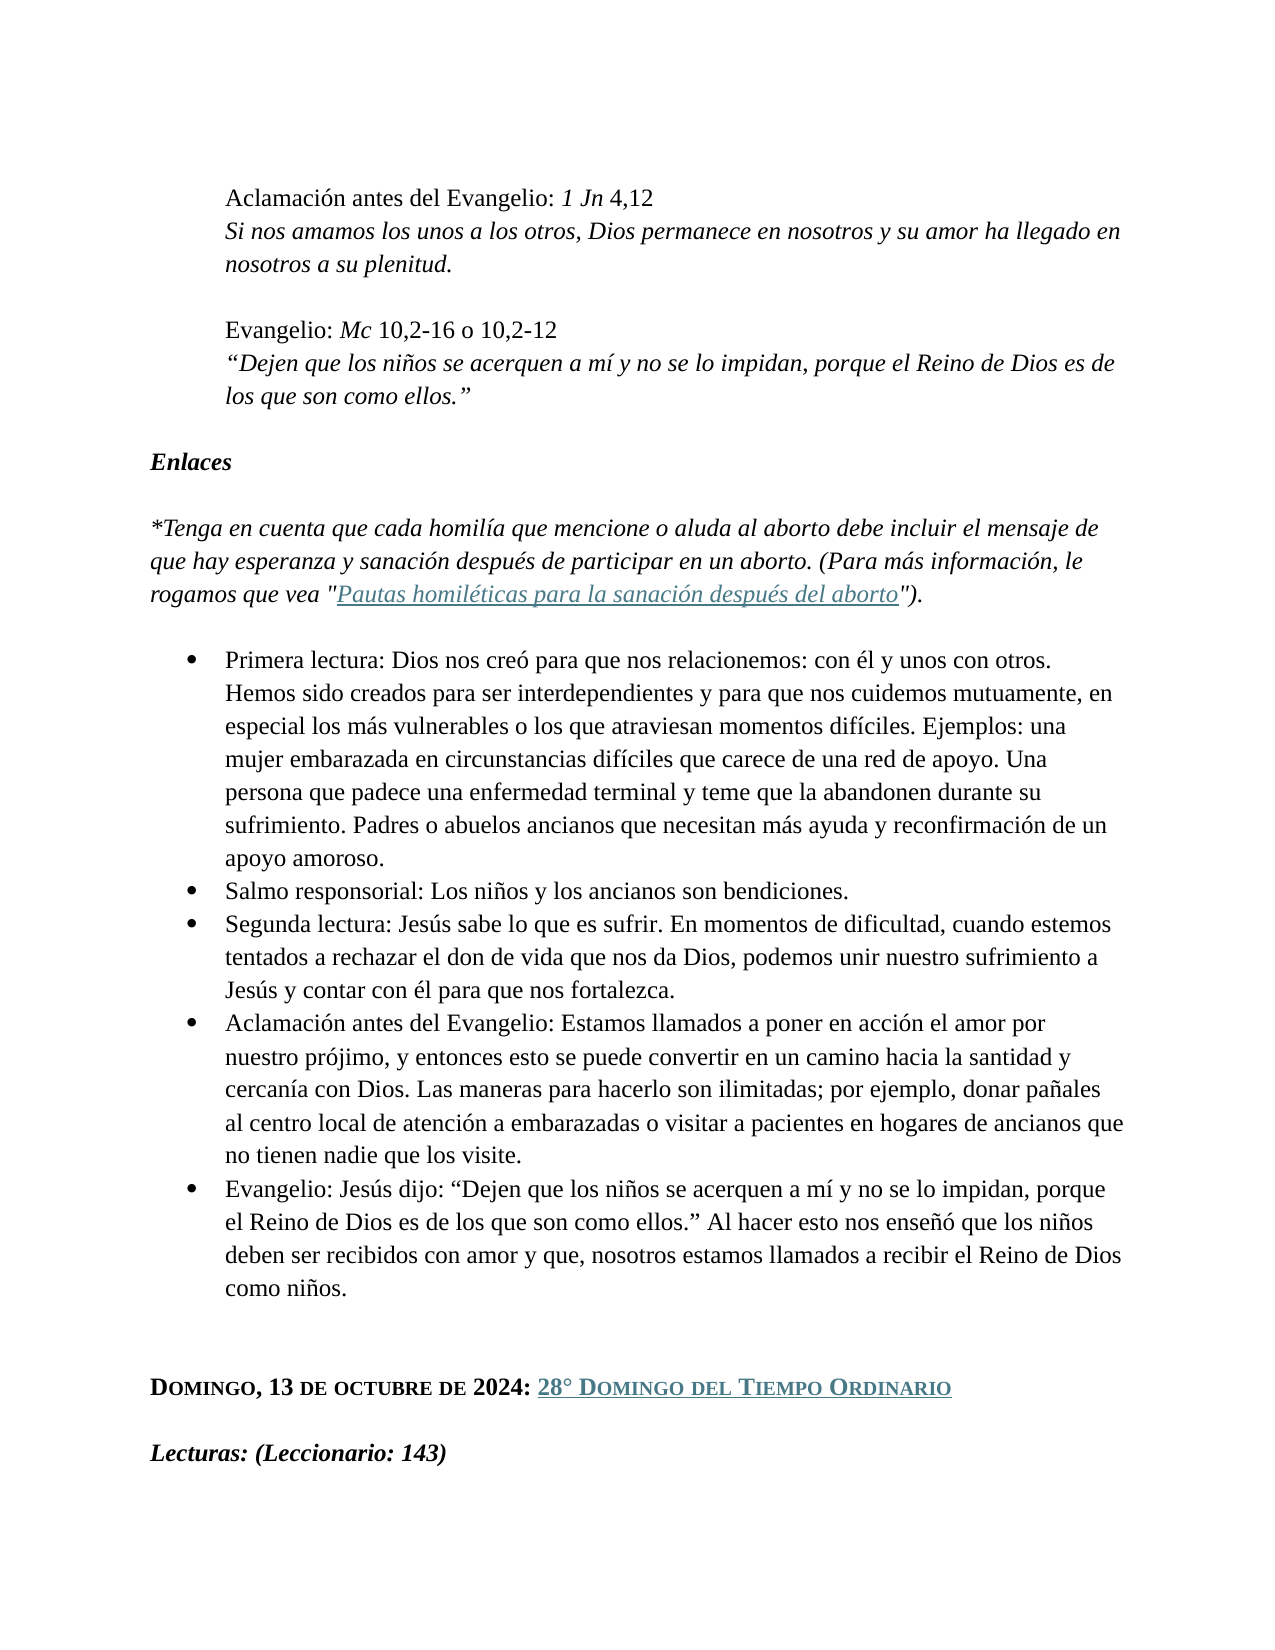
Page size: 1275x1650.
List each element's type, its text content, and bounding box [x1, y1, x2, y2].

list Segunda lectura: Jesús sabe lo que es sufrir. En momentos de dificultad, cuando estemos tentados a rechazar el don de vida que nos da Dios, podemos unir nuestro sufrimiento a Jesús y contar con él para que nos fortalezca. [187, 909, 1125, 1004]
text Aclamación antes del Evangelio: 1 Jn 4,12 [225, 183, 1125, 212]
text Lecturas: (Leccionario: 143) [150, 1438, 1125, 1467]
text Evangelio: Mc 10,2-16 o 10,2-12 [225, 315, 1125, 344]
list Primera lectura: Dios nos creó para que nos relacionemos: con él y unos con otros. Hemos sido creados para ser interdependientes y para que nos cuidemos mutuamente, en especial los más vulnerables o los que atraviesan momentos difíciles. Ejemplos: una mujer embarazada en circunstancias difíciles que carece de una red de apoyo. Una persona que padece una enfermedad terminal y teme que la abandonen durante su sufrimiento. Padres o abuelos ancianos que necesitan más ayuda y reconfirmación de un apoyo amoroso. [187, 645, 1125, 872]
list Salmo responsorial: Los niños y los ancianos son bendiciones. [187, 876, 1125, 905]
list Evangelio: Jesús dijo: “Dejen que los niños se acerquen a mí y no se lo impidan, porque el Reino de Dios es de los que son como ellos.” Al hacer esto nos enseñó que los niños deben ser recibidos con amor y que, nosotros estamos llamados a recibir el Reino de Dios como niños. [187, 1174, 1125, 1301]
list Aclamación antes del Evangelio: Estamos llamados a poner en acción el amor por nuestro prójimo, y entonces esto se puede convertir en un camino hacia la santidad y cercanía con Dios. Las maneras para hacerlo son ilimitadas; por ejemplo, donar pañales al centro local de atención a embarazadas o visitar a pacientes en hogares de ancianos que no tienen nadie que los visite. [187, 1008, 1125, 1169]
text Si nos amamos los unos a los otros, Dios permanece en nosotros y su amor ha llegado en nosotros a su plenitud. [225, 216, 1125, 278]
text Enlaces [150, 447, 1125, 476]
text Domingo, 13 de octubre de 2024: 28° Domingo del Tiempo Ordinario [150, 1372, 1125, 1401]
text *Tenga en cuenta que cada homilía que mencione o aluda al aborto debe incluir el mensaje de que hay esperanza y sanación después de participar en un aborto. (Para más información, le rogamos que vea "Pautas homiléticas para la sanación después del aborto"). [150, 513, 1125, 608]
text “Dejen que los niños se acerquen a mí y no se lo impidan, porque el Reino de Dios es de los que son como ellos.” [225, 348, 1125, 410]
